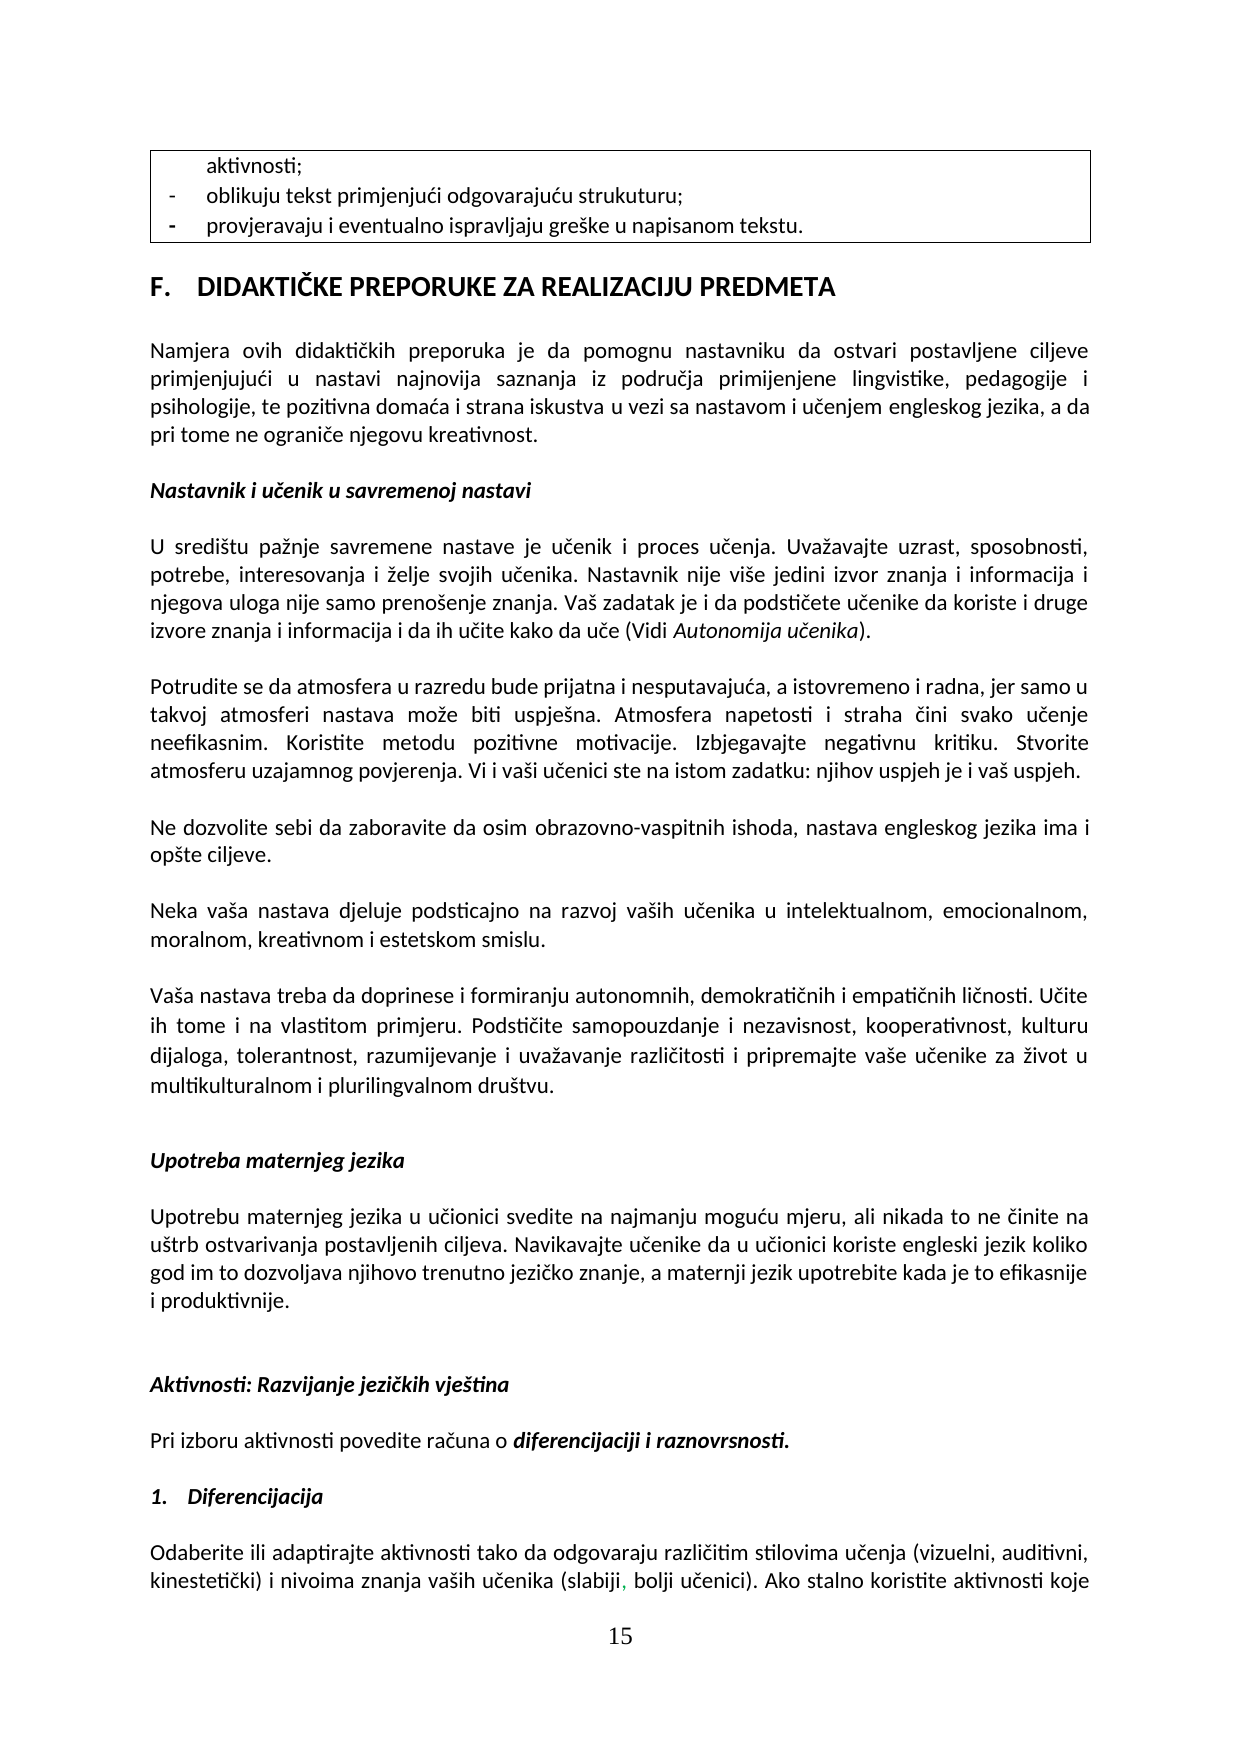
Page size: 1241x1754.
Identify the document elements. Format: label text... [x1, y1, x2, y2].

text Aktivnosti: Razvijanje jezičkih vještina [150, 1370, 1090, 1398]
text Ne dozvolite sebi da zaboravite da osim obrazovno-vaspitnih ishoda, nastava engleskog jezika ima i opšte ciljeve. [150, 813, 1090, 869]
text Upotreba maternjeg jezika [150, 1146, 1090, 1174]
subtitle DIDAKTIČKE PREPORUKE ZA REALIZACIJU PREDMETA [150, 268, 1090, 303]
text Vaša nastava treba da doprinese i formiranju autonomnih, demokratičnih i empatičnih ličnosti. Učite ih tome i na vlastitom primjeru. Podstičite samopouzdanje i nezavisnost, kooperativnost, kulturu dijaloga, tolerantnost, razumijevanje i uvažavanje različitosti i pripremajte vaše učenike za život u multikulturalnom i plurilingvalnom društvu. [150, 981, 1090, 1099]
text Upotrebu maternjeg jezika u učionici svedite na najmanju moguću mjeru, ali nikada to ne činite na uštrb ostvarivanja postavljenih ciljeva. Navikavajte učenike da u učionici koriste engleski jezik koliko god im to dozvoljava njihovo trenutno jezičko znanje, a maternji jezik upotrebite kada je to efikasnije i produktivnije. [150, 1202, 1090, 1314]
text Pri izboru aktivnosti povedite računa o diferencijaciji i raznovrsnosti. [150, 1426, 1090, 1454]
text U središtu pažnje savremene nastave je učenik i proces učenja. Uvažavajte uzrast, sposobnosti, potrebe, interesovanja i želje svojih učenika. Nastavnik nije više jedini izvor znanja i informacija i njegova uloga nije samo prenošenje znanja. Vaš zadatak je i da podstičete učenike da koriste i druge izvore znanja i informacija i da ih učite kako da uče (Vidi Autonomija učenika). [150, 532, 1090, 644]
text Nastavnik i učenik u savremenoj nastavi [150, 476, 1090, 504]
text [150, 1538, 1090, 1594]
text Namjera ovih didaktičkih preporuka je da pomognu nastavniku da ostvari postavljene ciljeve primjenjujući u nastavi najnovija saznanja iz područja primijenjene lingvistike, pedagogije i psihologije, te pozitivna domaća i strana iskustva u vezi sa nastavom i učenjem engleskog jezika, a da pri tome ne ograniče njegovu kreativnost. [150, 336, 1090, 448]
text Potrudite se da atmosfera u razredu bude prijatna i nesputavajuća, a istovremeno i radna, jer samo u takvoj atmosferi nastava može biti uspješna. Atmosfera napetosti i straha čini svako učenje neefikasnim. Koristite metodu pozitivne motivacije. Izbjegavajte negativnu kritiku. Stvorite atmosferu uzajamnog povjerenja. Vi i vaši učenici ste na istom zadatku: njihov uspjeh je i vaš uspjeh. [150, 672, 1090, 784]
list Diferencijacija [150, 1482, 1090, 1511]
text Neka vaša nastava djeluje podsticajno na razvoj vaših učenika u intelektualnom, emocionalnom, moralnom, kreativnom i estetskom smislu. [150, 897, 1090, 953]
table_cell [151, 151, 1090, 242]
